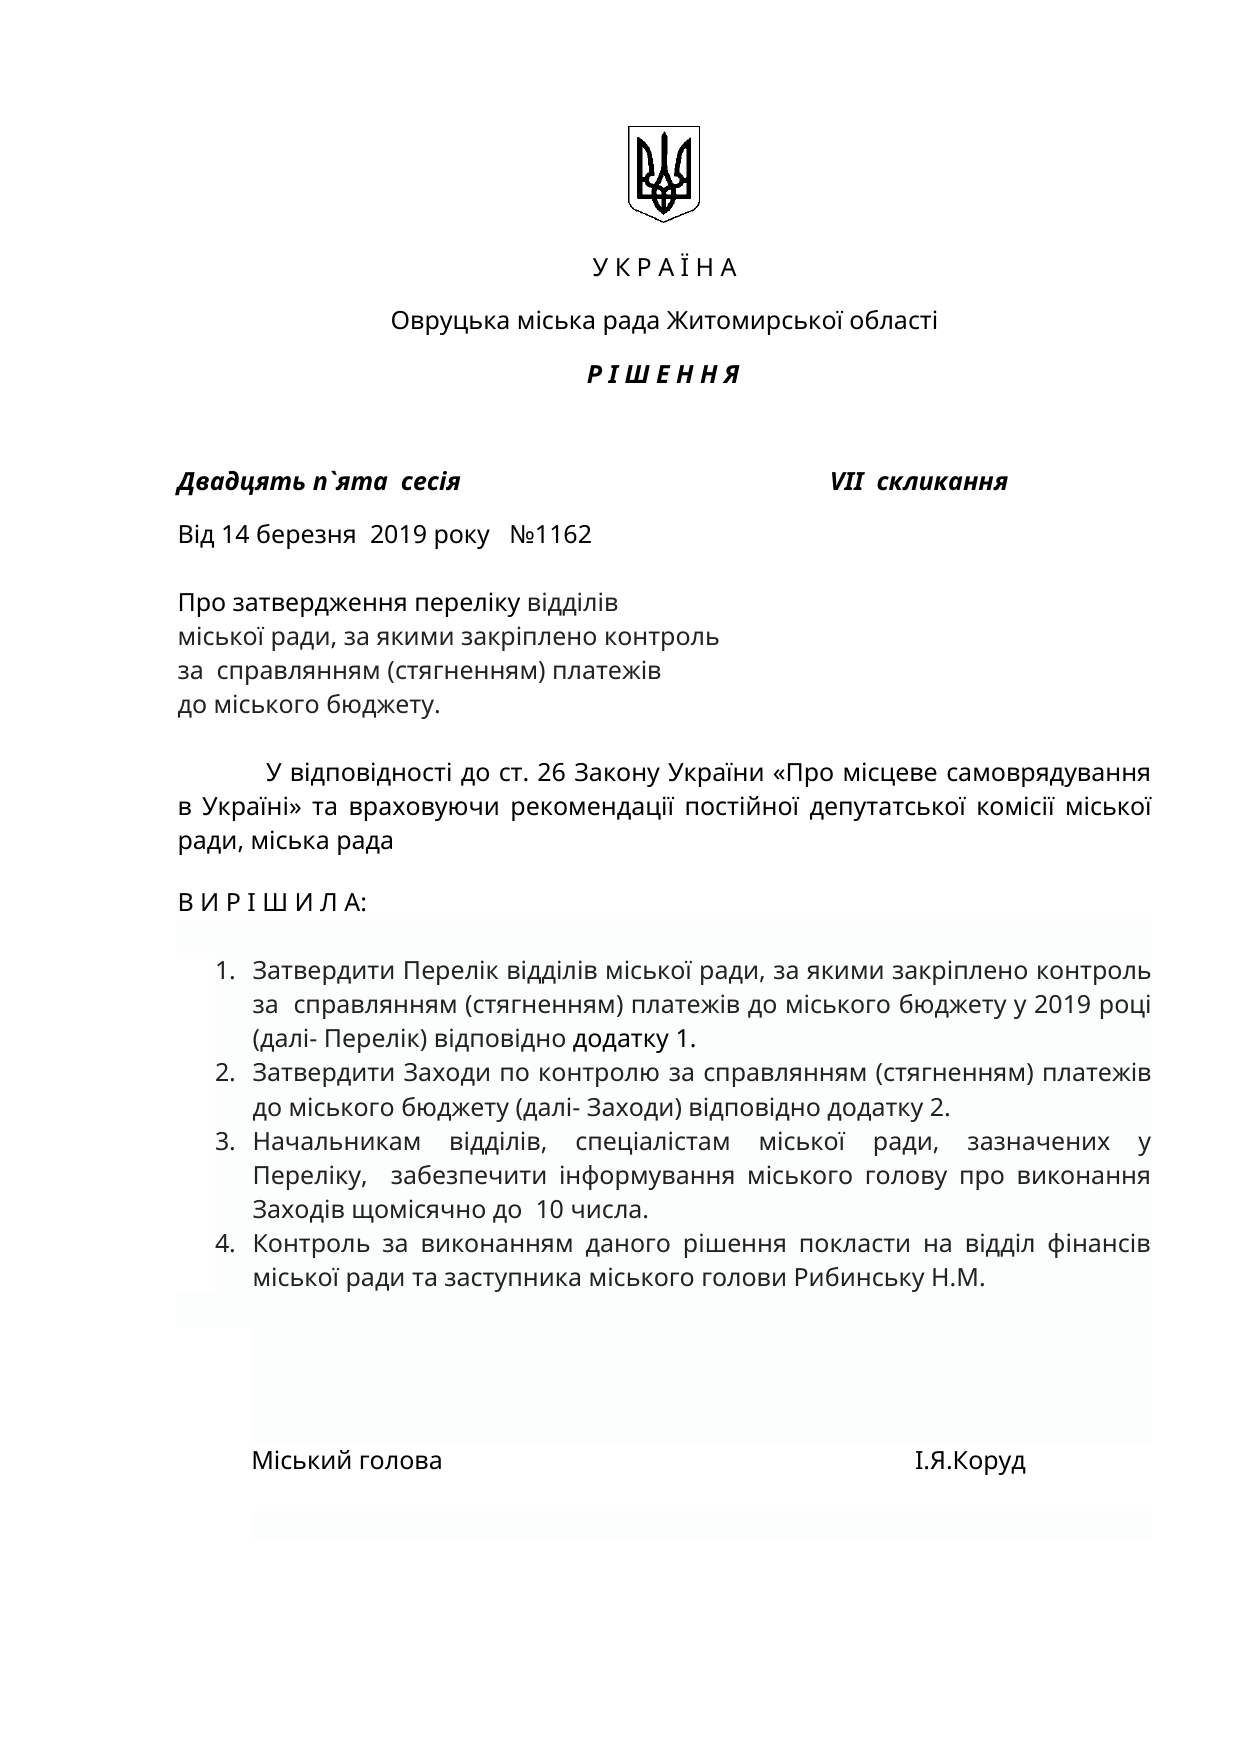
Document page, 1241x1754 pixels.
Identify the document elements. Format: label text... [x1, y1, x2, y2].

text У К Р А Ї Н А [177, 249, 1152, 283]
list Начальникам відділів, спеціалістам міської ради, зазначених у Переліку, забезпечити інформування міського голову про виконання Заходів щомісячно до 10 числа. [215, 1123, 1152, 1225]
list Затвердити Заходи по контролю за справлянням (стягненням) платежів до міського бюджету (далі- Заходи) відповідно додатку 2. [215, 1055, 1152, 1123]
list Контроль за виконанням даного рішення покласти на відділ фінансів міської ради та заступника міського голови Рибинську Н.М. [215, 1225, 1152, 1293]
picture [620, 118, 709, 231]
text міської ради, за якими закріплено контроль [177, 618, 1152, 652]
text У відповідності до ст. 26 Закону України «Про місцеве самоврядування в Україні» та враховуючи рекомендації постійної депутатської комісії міської ради, міська рада [177, 754, 1152, 857]
text за справлянням (стягненням) платежів [177, 652, 1152, 686]
text Від 14 березня 2019 року №1162 [177, 517, 1152, 551]
text Про затвердження переліку відділів [177, 584, 1152, 618]
text В И Р І Ш И Л А: [177, 885, 1152, 919]
list Затвердити Перелік відділів міської ради, за якими закріплено контроль за справлянням (стягненням) платежів до міського бюджету у 2019 році (далі- Перелік) відповідно додатку 1. [215, 953, 1152, 1055]
text Р І Ш Е Н Н Я [177, 356, 1152, 390]
text Міський голова І.Я.Коруд [177, 1443, 1152, 1477]
text до міського бюджету. [177, 686, 1152, 721]
text Двадцять п`ята сесія VІІ скликання [177, 463, 1152, 497]
text Овруцька міська рада Житомирської області [177, 303, 1152, 337]
